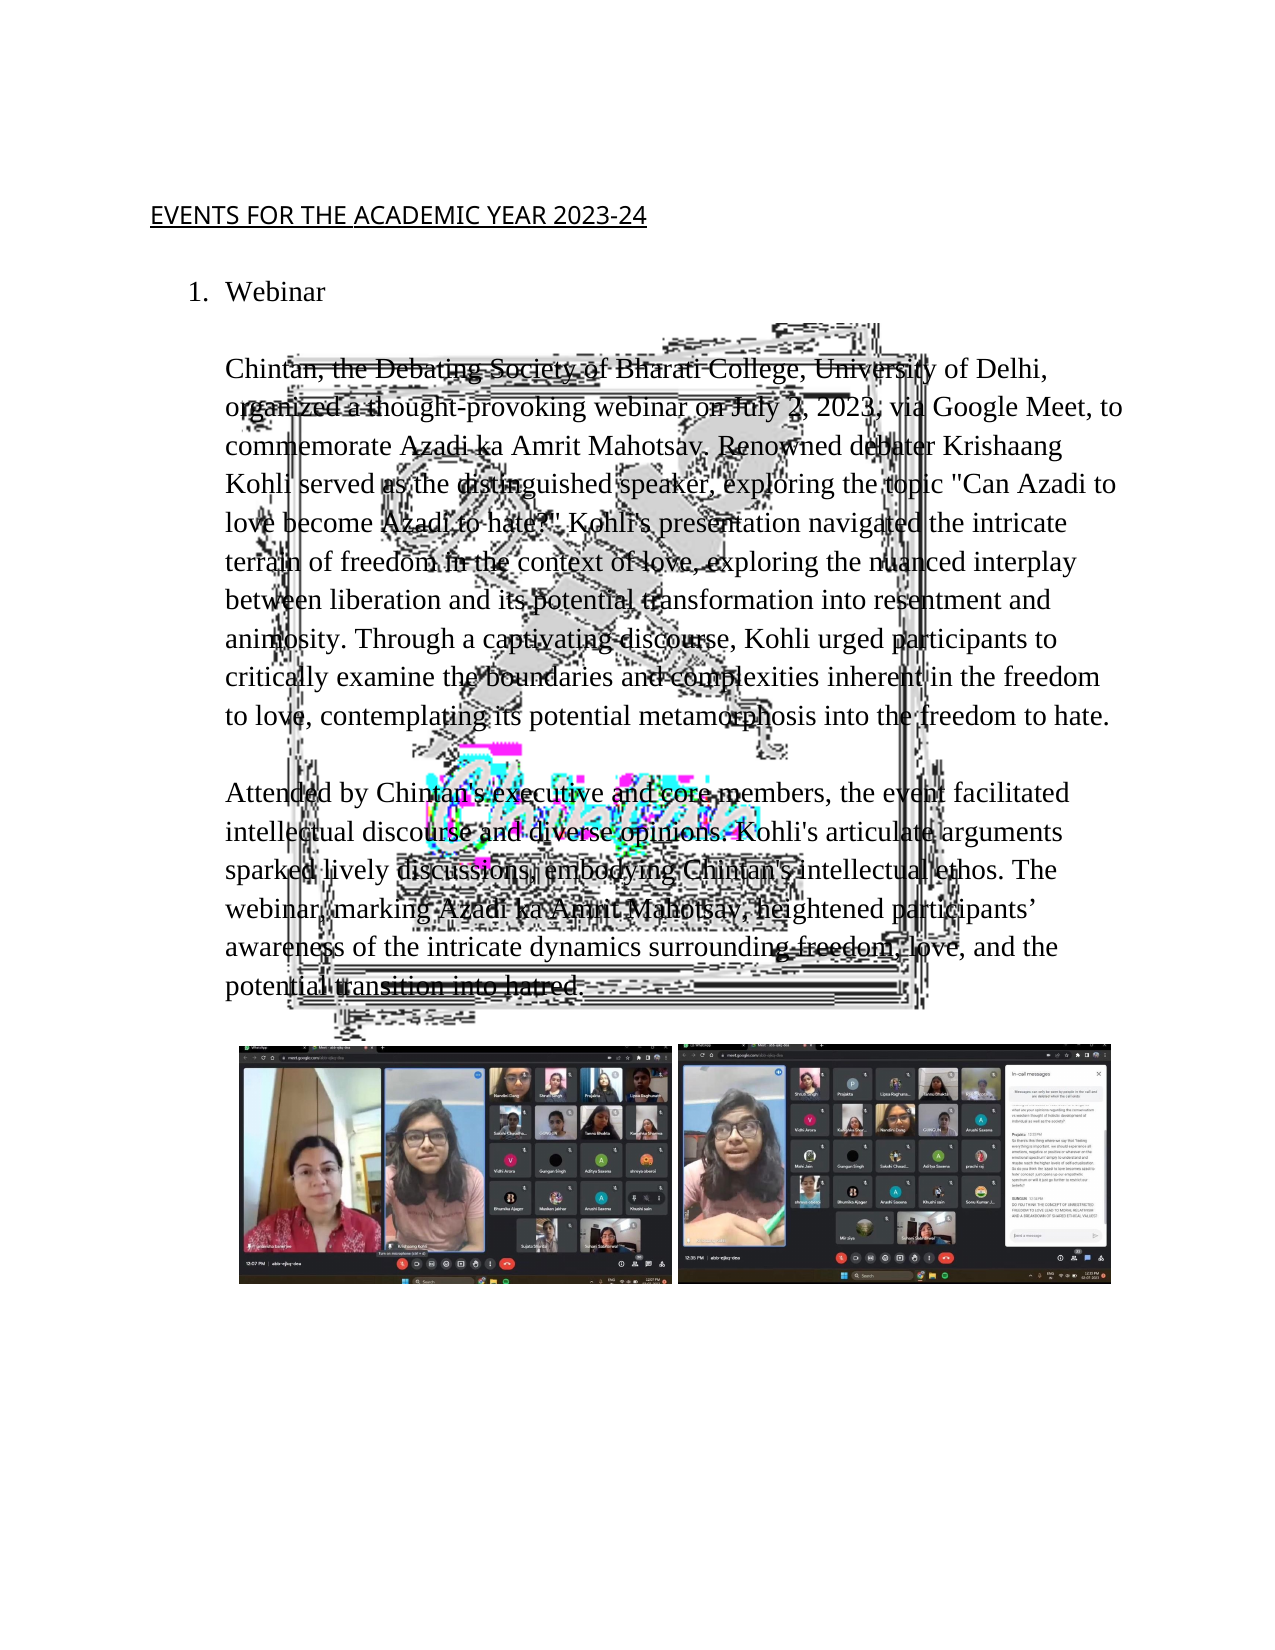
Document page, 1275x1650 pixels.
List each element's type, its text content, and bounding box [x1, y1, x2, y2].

text EVENTS FOR THE ACADEMIC YEAR 2023-24 [150, 197, 1144, 231]
list Webinar [187, 274, 1144, 308]
text Attended by Chintan's executive and core members, the event facilitated intellectual discourse and diverse opinions. Kohli's articulate arguments sparked lively discussions, embodying Chintan's intellectual ethos. The webinar, marking Azadi ka Amrit Mahotsav, heightened participants’ awareness of the intricate dynamics surrounding freedom, love, and the potential transition into hatred. [225, 775, 1114, 1001]
picture [241, 731, 960, 775]
picture [678, 1044, 1111, 1284]
picture [241, 323, 960, 351]
text Chintan, the Debating Society of Bharati College, University of Delhi, organized a thought-provoking webinar on July 2, 2023, via Google Meet, to commemorate Azadi ka Amrit Mahotsav. Renowned debater Krishaang Kohli served as the distinguished speaker, exploring the topic "Can Azadi to love become Azadi to hate?" Kohli's presentation navigated the intricate terrain of freedom in the context of love, exploring the nuanced interplay between liberation and its potential transformation into resentment and animosity. Through a captivating discourse, Kohli urged participants to critically examine the boundaries and complexities inherent in the freedom to love, contemplating its potential metamorphosis into the freedom to hate. [225, 351, 1123, 731]
picture [239, 1046, 672, 1284]
picture [241, 1001, 960, 1041]
